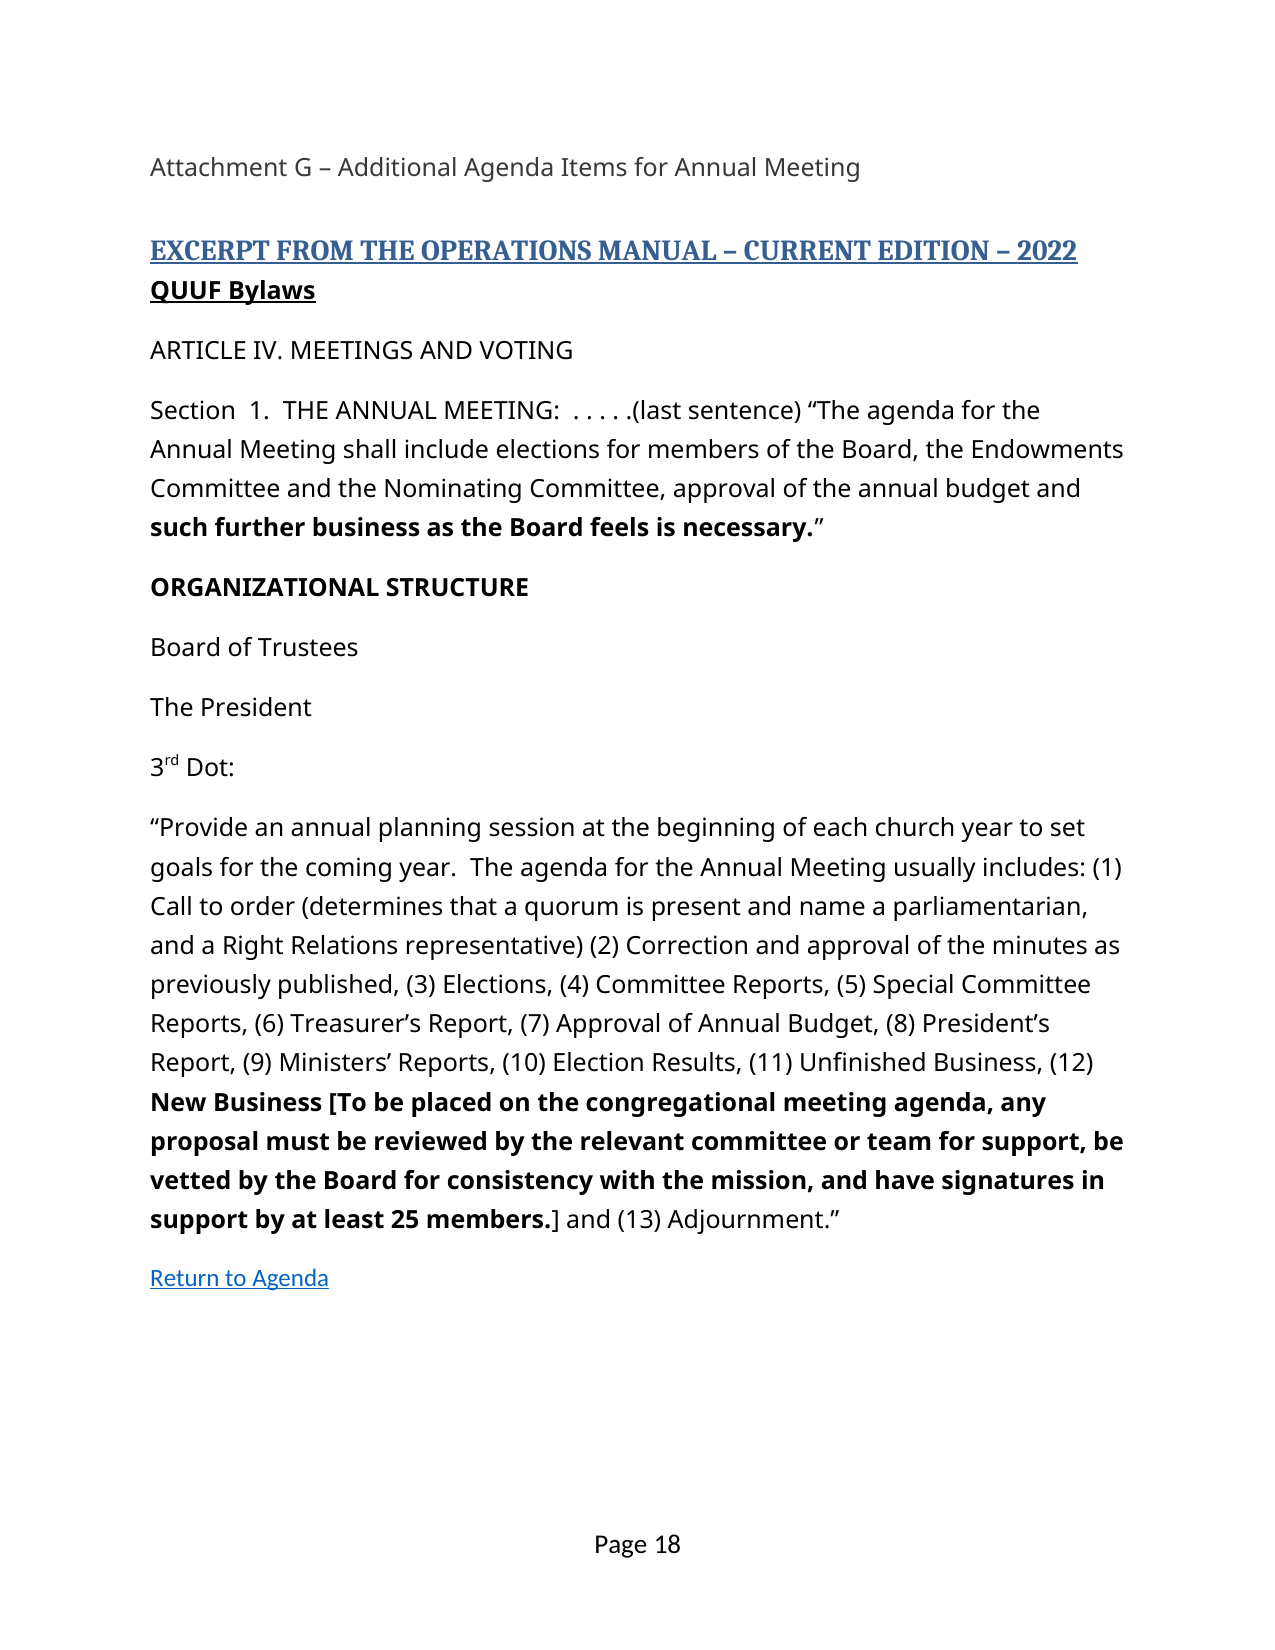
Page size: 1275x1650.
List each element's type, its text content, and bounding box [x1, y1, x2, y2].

text “Provide an annual planning session at the beginning of each church year to set goals for the coming year. The agenda for the Annual Meeting usually includes: (1) Call to order (determines that a quorum is present and name a parliamentarian, and a Right Relations representative) (2) Correction and approval of the minutes as previously published, (3) Elections, (4) Committee Reports, (5) Special Committee Reports, (6) Treasurer’s Report, (7) Approval of Annual Budget, (8) President’s Report, (9) Ministers’ Reports, (10) Election Results, (11) Unfinished Business, (12) New Business [To be placed on the congregational meeting agenda, any proposal must be reviewed by the relevant committee or team for support, be vetted by the Board for consistency with the mission, and have signatures in support by at least 25 members.] and (13) Adjournment.” [150, 810, 1125, 1236]
text ARTICLE IV. MEETINGS AND VOTING [150, 333, 1125, 367]
text The President [150, 690, 1125, 724]
text Return to Agenda [150, 1262, 1125, 1292]
text Attachment G – Additional Agenda Items for Annual Meeting [150, 150, 1125, 184]
text 3rd Dot: [150, 750, 1125, 784]
text QUUF Bylaws [150, 273, 1125, 307]
text Section 1. THE ANNUAL MEETING: . . . . .(last sentence) “The agenda for the Annual Meeting shall include elections for members of the Board, the Endowments Committee and the Nominating Committee, approval of the annual budget and such further business as the Board feels is necessary.” [150, 393, 1125, 544]
text EXCERPT FROM THE OPERATIONS MANUAL – CURRENT EDITION – 2022 [150, 234, 1125, 268]
text ORGANIZATIONAL STRUCTURE [150, 570, 1125, 604]
text Board of Trustees [150, 630, 1125, 664]
